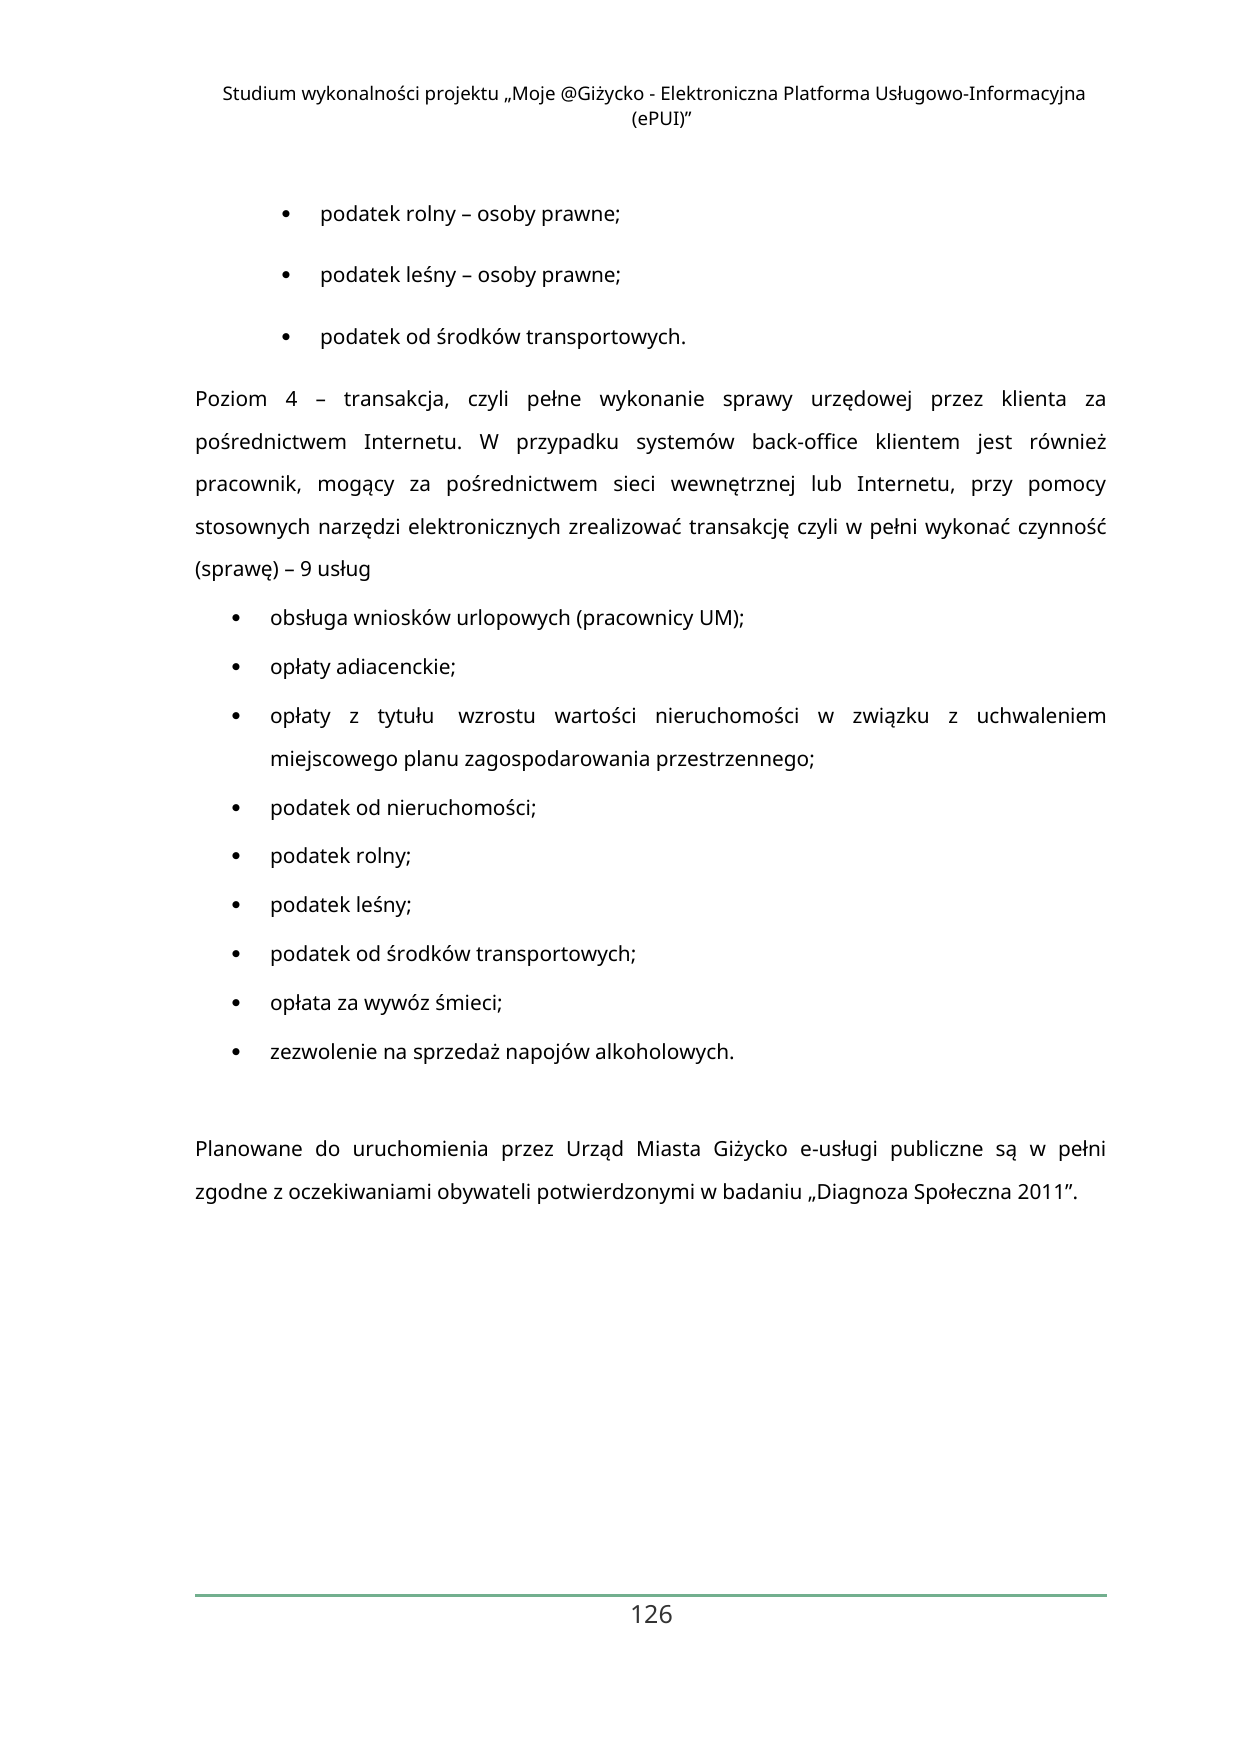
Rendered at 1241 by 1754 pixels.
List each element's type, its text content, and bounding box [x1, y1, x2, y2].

list obsługa wniosków urlopowych (pracownicy UM); [232, 603, 1107, 632]
list opłaty z tytułu wzrostu wartości nieruchomości w związku z uchwaleniem miejscowego planu zagospodarowania przestrzennego; [232, 701, 1107, 772]
list opłaty adiacenckie; [232, 652, 1107, 681]
list podatek rolny; [232, 841, 1107, 870]
list podatek od środków transportowych; [232, 939, 1107, 968]
list podatek leśny – osoby prawne; [282, 261, 1107, 289]
text Planowane do uruchomienia przez Urząd Miasta Giżycko e-usługi publiczne są w pełni zgodne z oczekiwaniami obywateli potwierdzonymi w badaniu „Diagnoza Społeczna 2011”. [195, 1134, 1107, 1206]
list podatek od środków transportowych. [282, 322, 1107, 351]
list opłata za wywóz śmieci; [232, 988, 1107, 1016]
list podatek rolny – osoby prawne; [282, 199, 1107, 227]
text Poziom 4 – transakcja, czyli pełne wykonanie sprawy urzędowej przez klienta za pośrednictwem Internetu. W przypadku systemów back-office klientem jest również pracownik, mogący za pośrednictwem sieci wewnętrznej lub Internetu, przy pomocy stosownych narzędzi elektronicznych zrealizować transakcję czyli w pełni wykonać czynność (sprawę) – 9 usług [195, 384, 1107, 583]
list podatek leśny; [232, 890, 1107, 919]
list zezwolenie na sprzedaż napojów alkoholowych. [232, 1037, 1107, 1065]
list podatek od nieruchomości; [232, 793, 1107, 821]
